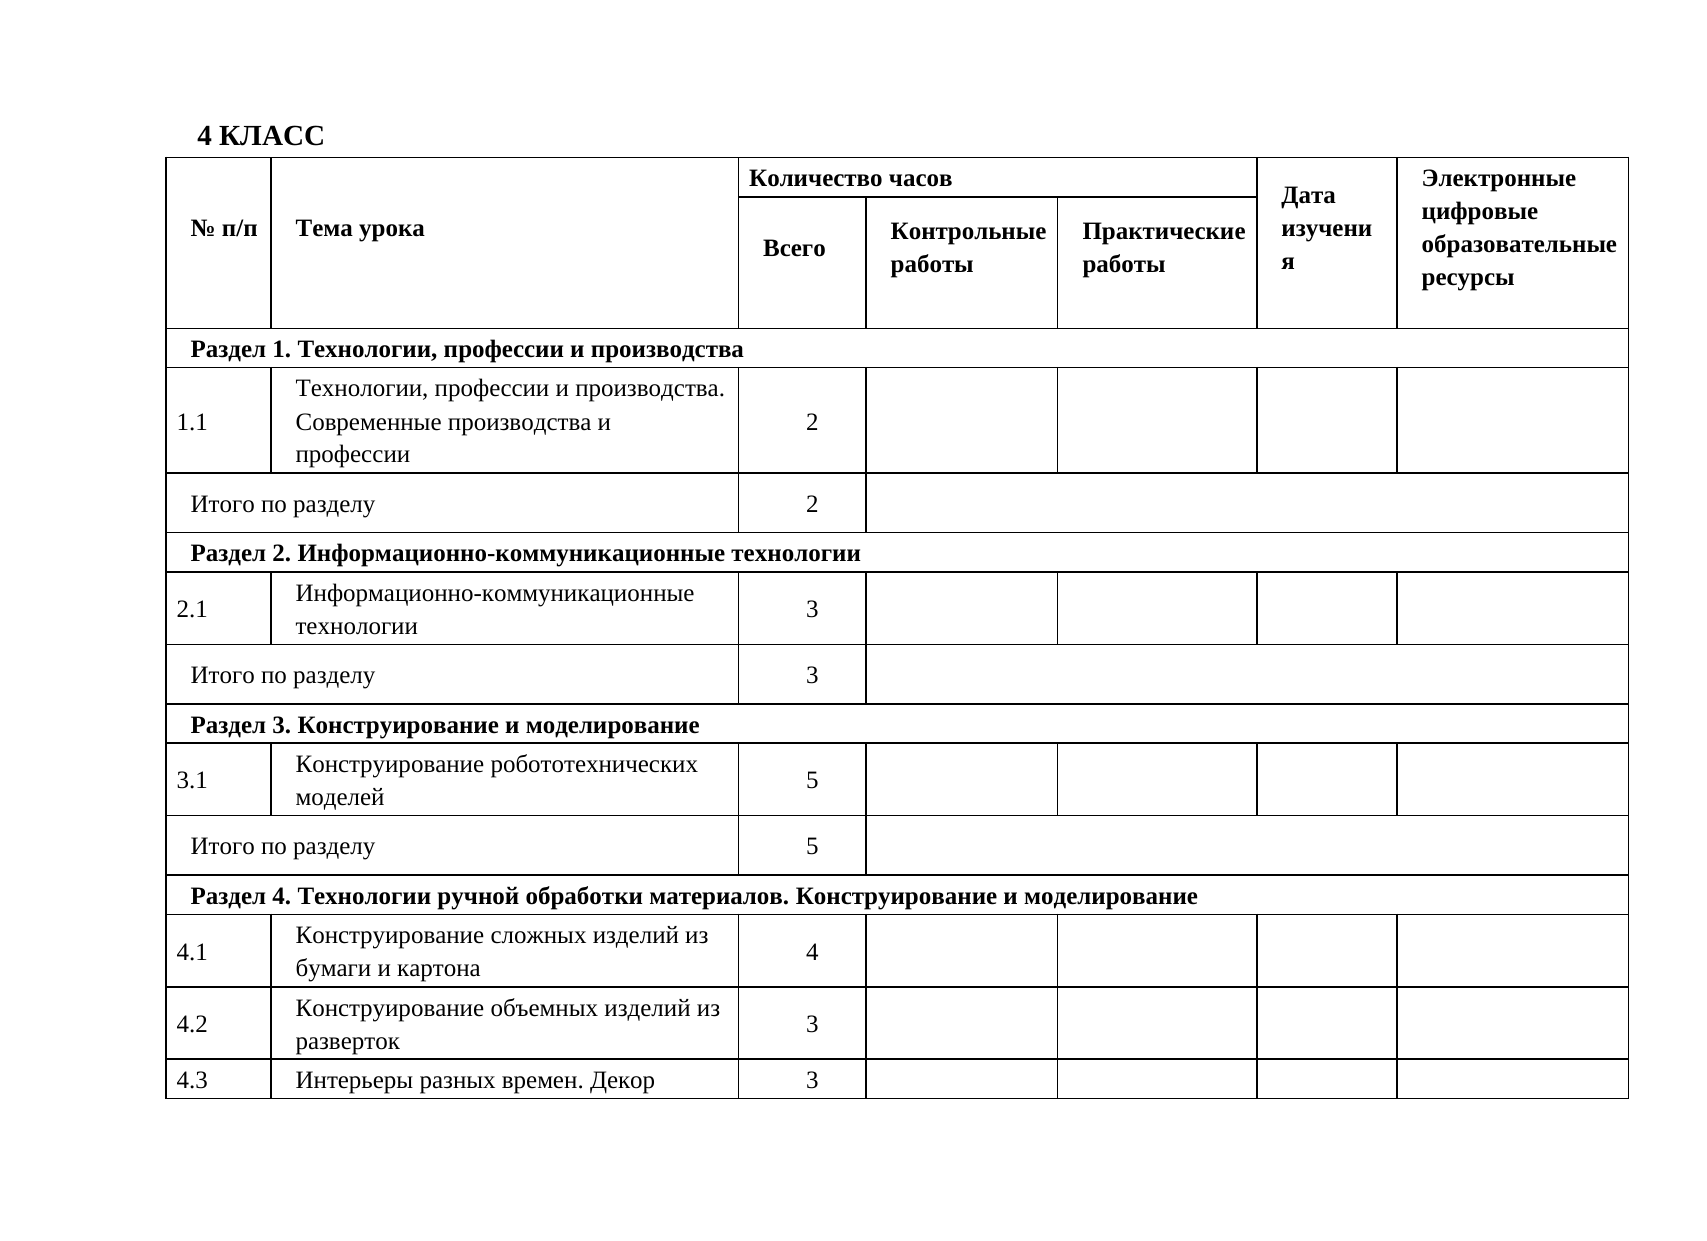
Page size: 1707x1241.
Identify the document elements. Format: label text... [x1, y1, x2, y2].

text 4 КЛАСС [190, 118, 1618, 152]
table_cell [1058, 1060, 1256, 1098]
table_cell [867, 915, 1057, 986]
table_cell 4.1 [167, 915, 270, 986]
table_cell [1058, 744, 1256, 815]
table_cell [1058, 988, 1256, 1058]
table_cell [867, 573, 1057, 643]
table_cell 1.1 [167, 368, 270, 472]
table_cell [867, 368, 1057, 472]
table_cell [1058, 915, 1256, 986]
table_cell [1258, 1060, 1396, 1098]
table_cell [1258, 988, 1396, 1058]
table_cell Информационно-коммуникационные технологии [272, 573, 738, 643]
table_header Количество часов [739, 158, 1256, 196]
table_cell [1398, 1060, 1628, 1098]
table_cell Итого по разделу [167, 474, 738, 532]
table_cell Итого по разделу [167, 645, 738, 703]
table_cell [867, 744, 1057, 815]
table_cell [1258, 368, 1396, 472]
table_cell [1398, 744, 1628, 815]
table_cell Конструирование робототехнических моделей [272, 744, 738, 815]
table_cell [1058, 573, 1256, 643]
table_cell 3 [739, 988, 865, 1058]
table_cell Всего [739, 198, 865, 327]
table_cell 4.3 [167, 1060, 270, 1098]
table_cell 2 [739, 368, 865, 472]
table_cell 3 [739, 645, 865, 703]
table_cell 3 [739, 573, 865, 643]
table_cell [867, 816, 1628, 874]
table_cell Раздел 3. Конструирование и моделирование [167, 705, 1628, 742]
table_cell Раздел 4. Технологии ручной обработки материалов. Конструирование и моделирование [167, 876, 1628, 913]
table_cell 4 [739, 915, 865, 986]
table_cell [1258, 744, 1396, 815]
table_cell 2 [739, 474, 865, 532]
table_cell 4.2 [167, 988, 270, 1058]
table_cell [867, 645, 1628, 703]
table_cell Конструирование объемных изделий из разверток [272, 988, 738, 1058]
table_cell [1058, 368, 1256, 472]
table_cell 5 [739, 744, 865, 815]
table_cell Контрольные работы [867, 198, 1057, 327]
table_header № п/п [167, 158, 270, 327]
table_cell Практические работы [1058, 198, 1256, 327]
table_cell [867, 1060, 1057, 1098]
table_cell 3.1 [167, 744, 270, 815]
table_cell Итого по разделу [167, 816, 738, 874]
table_cell [1398, 915, 1628, 986]
table_cell Технологии, профессии и производства. Современные производства и профессии [272, 368, 738, 472]
table_header Тема урока [272, 158, 738, 327]
table_cell [867, 474, 1628, 532]
table_header Электронные цифровые образовательные ресурсы [1398, 158, 1628, 327]
table_cell [1258, 573, 1396, 643]
table_cell [1398, 368, 1628, 472]
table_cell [272, 1060, 738, 1098]
table_cell [1398, 988, 1628, 1058]
table_header Дата изучения [1258, 158, 1396, 327]
table_cell 2.1 [167, 573, 270, 643]
table_cell [1258, 915, 1396, 986]
table_cell Раздел 1. Технологии, профессии и производства [167, 329, 1628, 367]
table_cell 3 [739, 1060, 865, 1098]
table_cell 5 [739, 816, 865, 874]
table_cell [867, 988, 1057, 1058]
table_cell Раздел 2. Информационно-коммуникационные технологии [167, 533, 1628, 571]
table_cell Конструирование сложных изделий из бумаги и картона [272, 915, 738, 986]
table_cell [1398, 573, 1628, 643]
